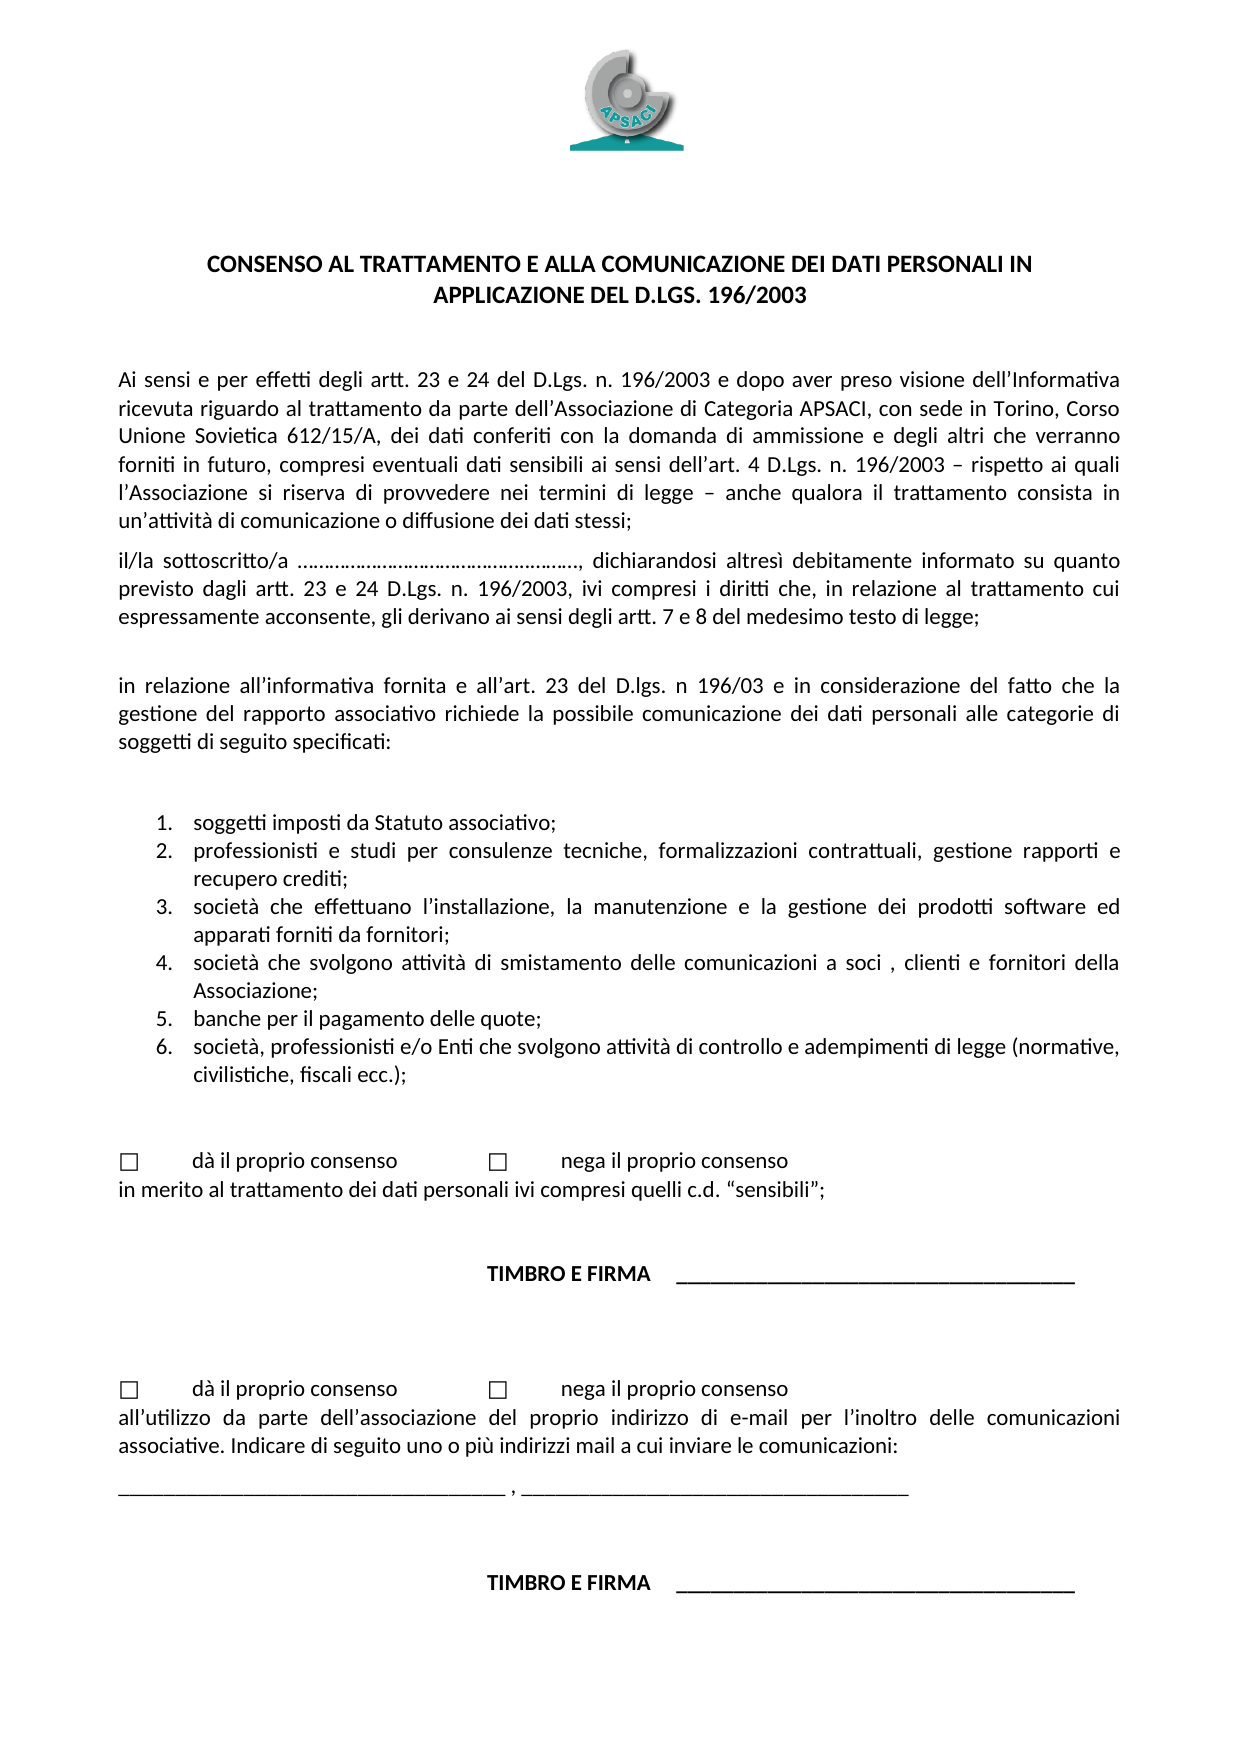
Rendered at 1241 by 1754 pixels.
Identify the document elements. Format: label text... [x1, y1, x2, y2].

text □ dà il proprio consenso □ nega il proprio consenso [118, 1144, 1122, 1175]
text □ dà il proprio consenso □ nega il proprio consenso [118, 1372, 1122, 1403]
text in merito al trattamento dei dati personali ivi compresi quelli c.d. “sensibili”; [118, 1175, 1122, 1203]
text APPLICAZIONE DEL D.LGS. 196/2003 [118, 279, 1122, 309]
text il/la sottoscritto/a ……………………………………..………, dichiarandosi altresì debitamente informato su quanto previsto dagli artt. 23 e 24 D.Lgs. n. 196/2003, ivi compresi i diritti che, in relazione al trattamento cui espressamente acconsente, gli derivano ai sensi degli artt. 7 e 8 del medesimo testo di legge; [118, 546, 1122, 630]
picture [570, 42, 684, 160]
list professionisti e studi per consulenze tecniche, formalizzazioni contrattuali, gestione rapporti e recupero crediti; [156, 836, 1122, 892]
text __________________________________ , __________________________________ [118, 1471, 1122, 1499]
text Ai sensi e per effetti degli artt. 23 e 24 del D.Lgs. n. 196/2003 e dopo aver preso visione dell’Informativa ricevuta riguardo al trattamento da parte dell’Associazione di Categoria APSACI, con sede in Torino, Corso Unione Sovietica 612/15/A, dei dati conferiti con la domanda di ammissione e degli altri che verranno forniti in futuro, compresi eventuali dati sensibili ai sensi dell’art. 4 D.Lgs. n. 196/2003 – rispetto ai quali l’Associazione si riserva di provvedere nei termini di legge – anche qualora il trattamento consista in un’attività di comunicazione o diffusione dei dati stessi; [118, 366, 1122, 534]
text all’utilizzo da parte dell’associazione del proprio indirizzo di e-mail per l’inoltro delle comunicazioni associative. Indicare di seguito uno o più indirizzi mail a cui inviare le comunicazioni: [118, 1403, 1122, 1459]
text CONSENSO AL TRATTAMENTO E ALLA COMUNICAZIONE DEI DATI PERSONALI IN [118, 248, 1122, 279]
list società, professionisti e/o Enti che svolgono attività di controllo e adempimenti di legge (normative, civilistiche, fiscali ecc.); [156, 1032, 1122, 1088]
text TIMBRO E FIRMA ___________________________________ [487, 1568, 1122, 1596]
text in relazione all’informativa fornita e all’art. 23 del D.lgs. n 196/03 e in considerazione del fatto che la gestione del rapporto associativo richiede la possibile comunicazione dei dati personali alle categorie di soggetti di seguito specificati: [118, 671, 1122, 755]
list società che svolgono attività di smistamento delle comunicazioni a soci , clienti e fornitori della Associazione; [156, 948, 1122, 1004]
list banche per il pagamento delle quote; [156, 1004, 1122, 1032]
list società che effettuano l’installazione, la manutenzione e la gestione dei prodotti software ed apparati forniti da fornitori; [156, 892, 1122, 948]
list soggetti imposti da Statuto associativo; [156, 808, 1122, 836]
text TIMBRO E FIRMA ___________________________________ [487, 1259, 1122, 1287]
